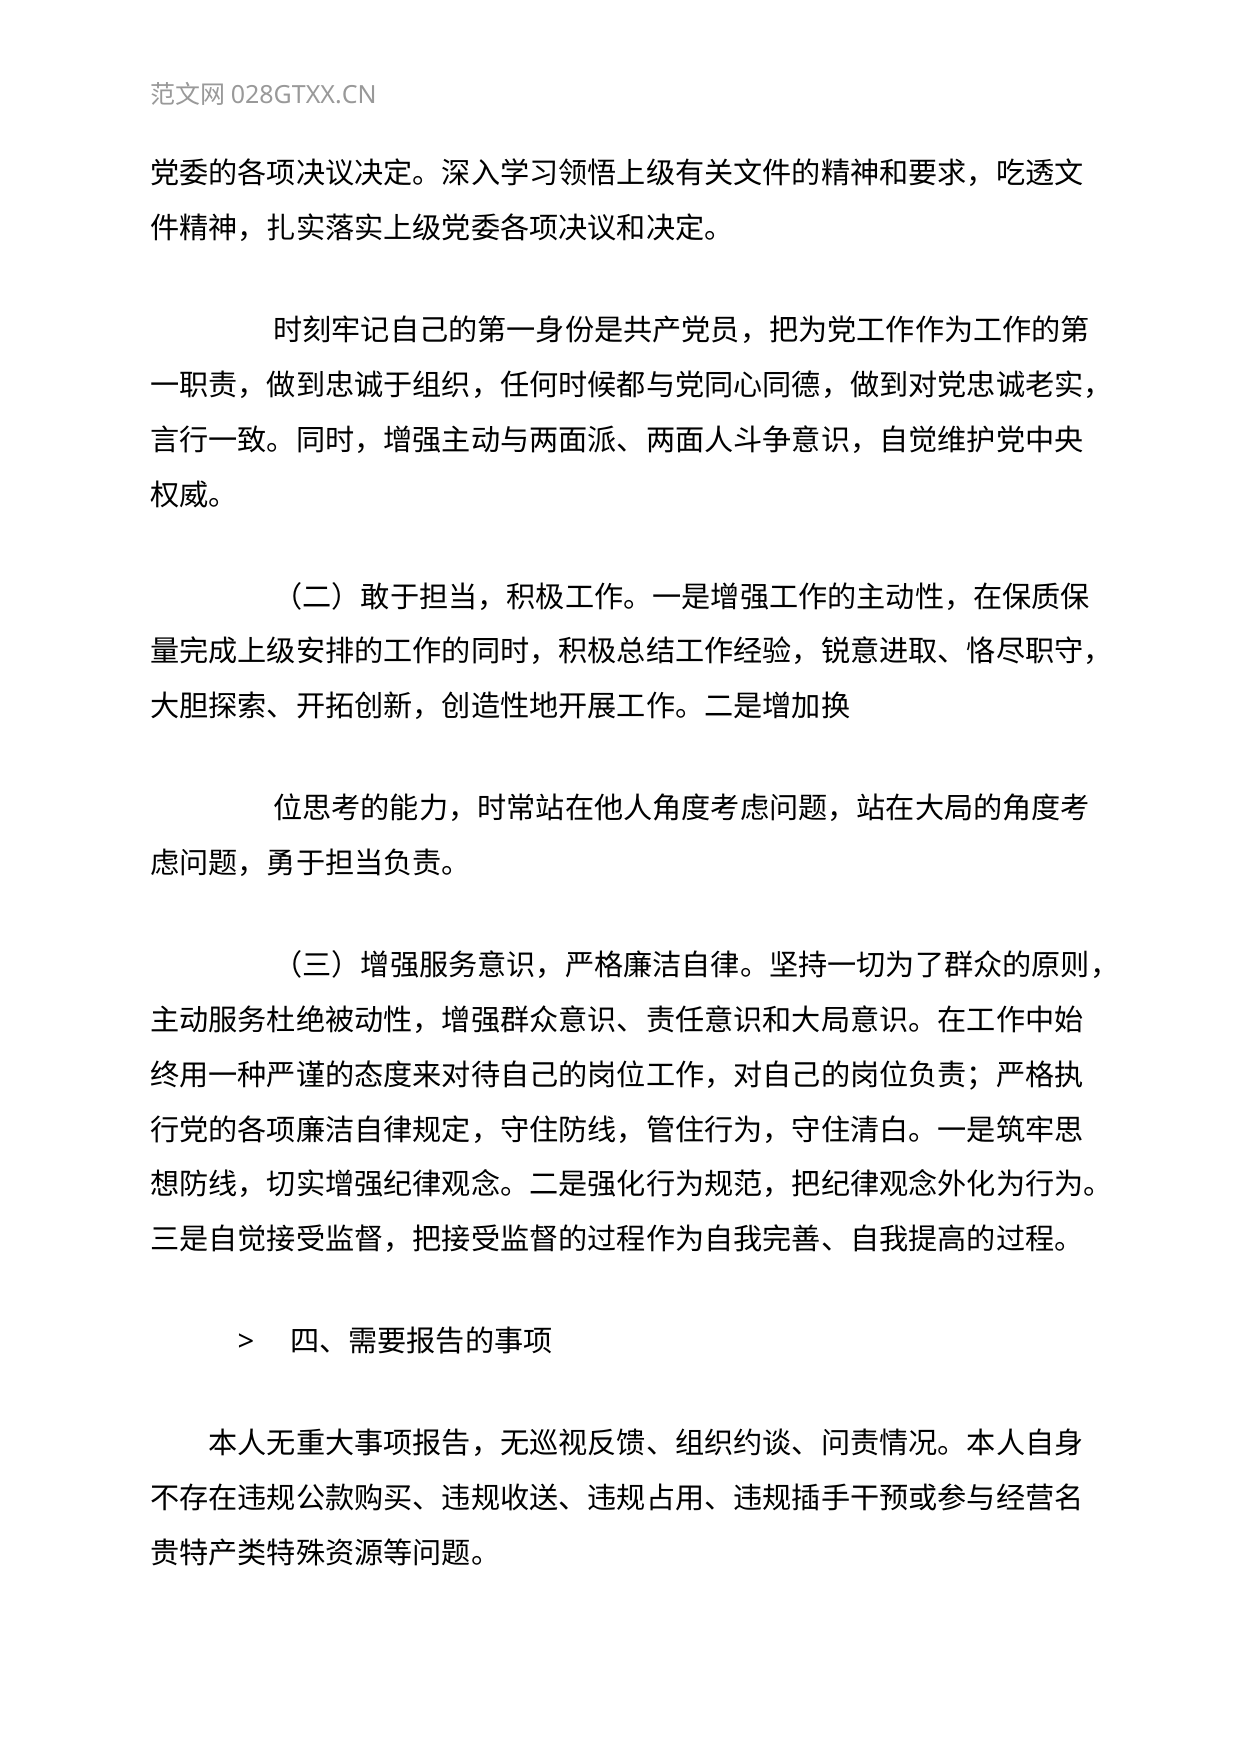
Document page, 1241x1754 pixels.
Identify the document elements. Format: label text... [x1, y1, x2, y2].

text 本人无重大事项报告，无巡视反馈、组织约谈、问责情况。本人自身不存在违规公款购买、违规收送、违规占用、违规插手干预或参与经营名贵特产类特殊资源等问题。 [150, 1419, 1090, 1572]
text 时刻牢记自己的第一身份是共产党员，把为党工作作为工作的第一职责，做到忠诚于组织，任何时候都与党同心同德，做到对党忠诚老实，言行一致。同时，增强主动与两面派、两面人斗争意识，自觉维护党中央权威。 [150, 307, 1090, 514]
text （二）敢于担当，积极工作。一是增强工作的主动性，在保质保量完成上级安排的工作的同时，积极总结工作经验，锐意进取、恪尽职守，大胆探索、开拓创新，创造性地开展工作。二是增加换 [150, 573, 1090, 725]
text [150, 150, 1090, 247]
text 位思考的能力，时常站在他人角度考虑问题，站在大局的角度考虑问题，勇于担当负责。 [150, 785, 1090, 882]
text （三）增强服务意识，严格廉洁自律。坚持一切为了群众的原则，主动服务杜绝被动性，增强群众意识、责任意识和大局意识。在工作中始终用一种严谨的态度来对待自己的岗位工作，对自己的岗位负责；严格执行党的各项廉洁自律规定，守住防线，管住行为，守住清白。一是筑牢思想防线，切实增强纪律观念。二是强化行为规范，把纪律观念外化为行为。三是自觉接受监督，把接受监督的过程作为自我完善、自我提高的过程。 [150, 941, 1090, 1258]
text > 四、需要报告的事项 [150, 1318, 1090, 1360]
